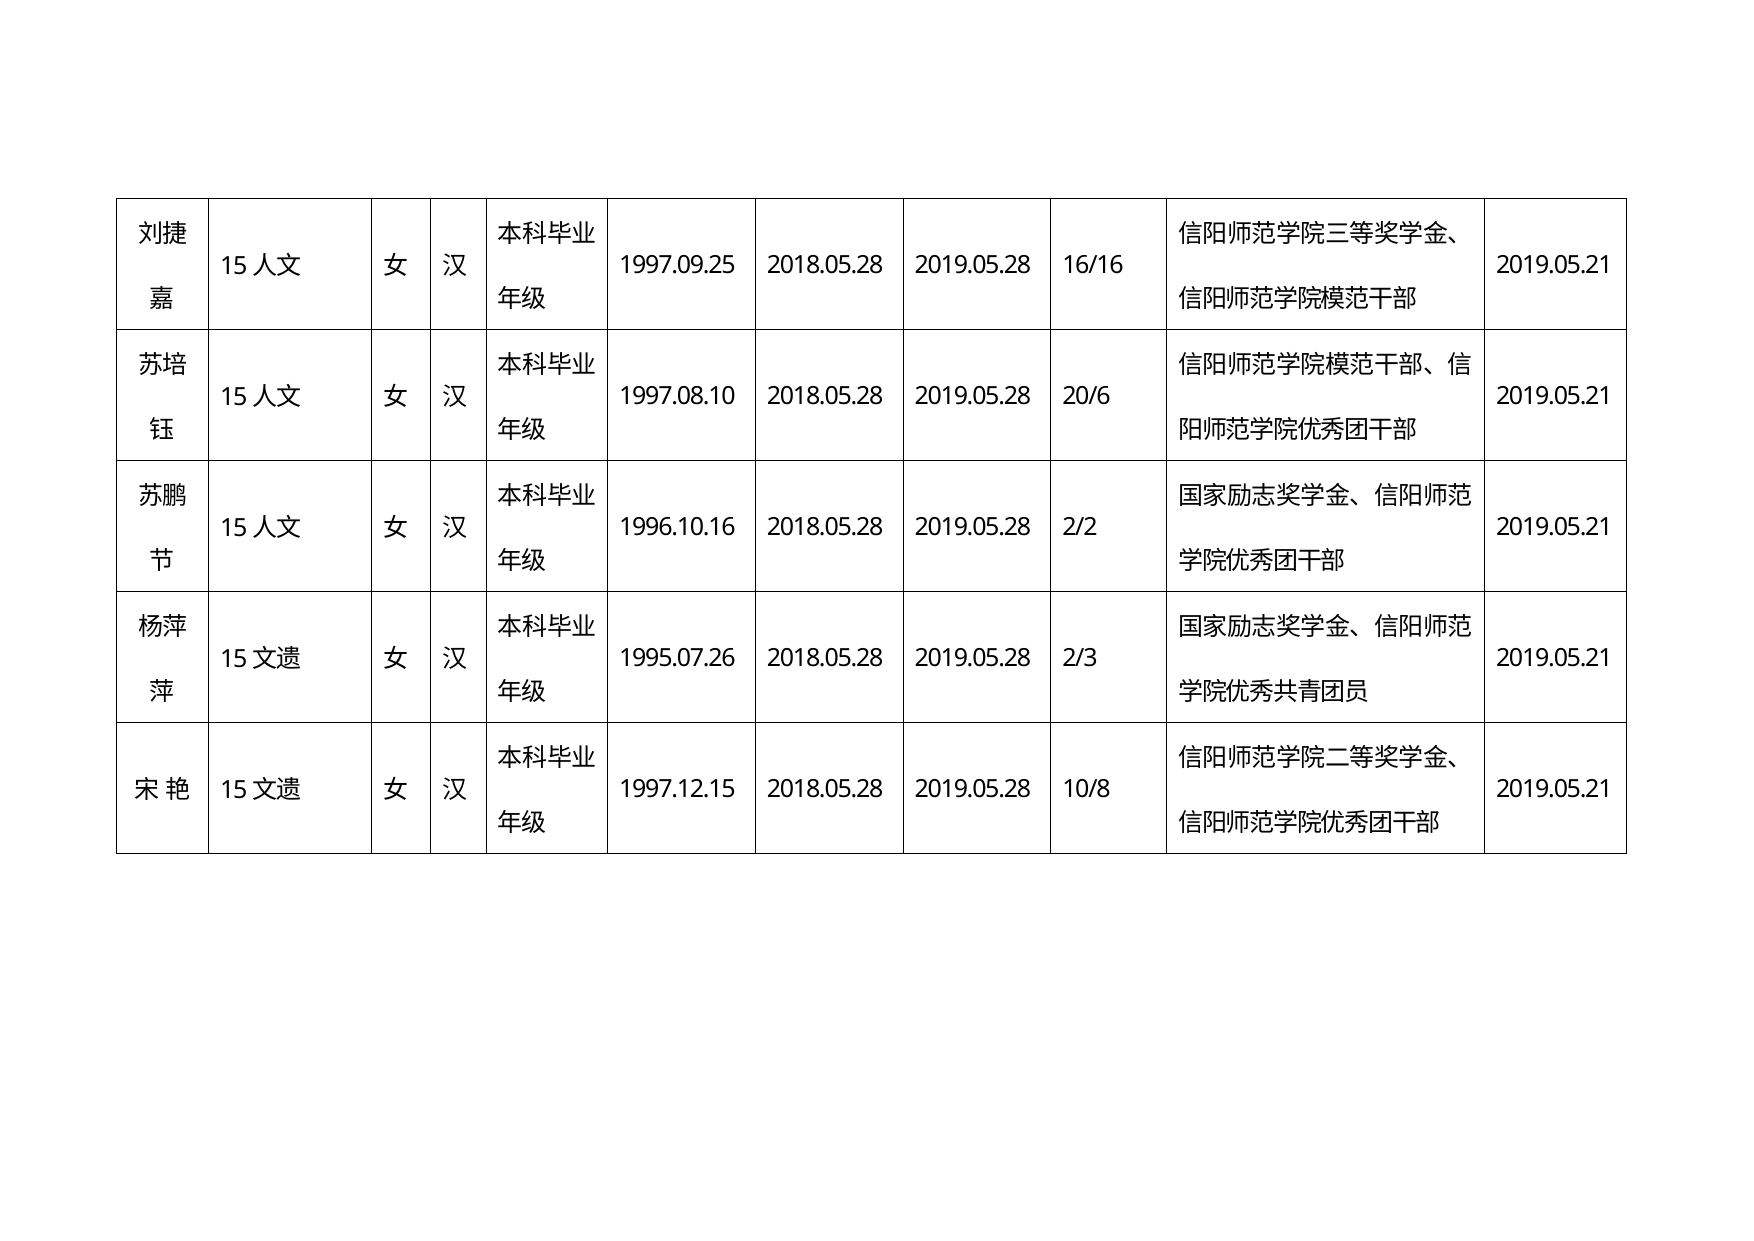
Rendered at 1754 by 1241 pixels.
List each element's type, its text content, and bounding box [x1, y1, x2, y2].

table_cell 本科毕业年级 [487, 723, 607, 853]
table_cell 15文遗 [209, 592, 371, 722]
table_cell 汉 [431, 461, 486, 591]
table_cell 15人文 [209, 199, 371, 329]
table_cell 刘捷嘉 [117, 199, 208, 329]
table_cell 苏培钰 [117, 330, 208, 460]
table_cell 15文遗 [209, 723, 371, 853]
table_cell 2018.05.28 [756, 199, 903, 329]
table_cell 本科毕业年级 [487, 199, 607, 329]
table_cell 15人文 [209, 330, 371, 460]
table_cell 2019.05.28 [904, 592, 1050, 722]
table_cell 20/6 [1051, 330, 1166, 460]
table_cell 宋 艳 [117, 723, 208, 853]
table_cell 2018.05.28 [756, 330, 903, 460]
table_cell 本科毕业年级 [487, 461, 607, 591]
table_cell 1996.10.16 [608, 461, 755, 591]
table_cell 15人文 [209, 461, 371, 591]
table_cell 女 [372, 723, 430, 853]
table_cell 2019.05.21 [1485, 723, 1626, 853]
table_cell 女 [372, 199, 430, 329]
table_cell 2019.05.21 [1485, 330, 1626, 460]
table_cell 信阳师范学院模范干部、信阳师范学院优秀团干部 [1167, 330, 1484, 460]
table_cell 2018.05.28 [756, 592, 903, 722]
table_cell 2019.05.28 [904, 461, 1050, 591]
table_cell 女 [372, 592, 430, 722]
table_cell 汉 [431, 592, 486, 722]
table_cell 本科毕业年级 [487, 592, 607, 722]
table_cell 2019.05.21 [1485, 461, 1626, 591]
table_cell 女 [372, 330, 430, 460]
table_cell 2018.05.28 [756, 461, 903, 591]
table_cell 2/3 [1051, 592, 1166, 722]
table_cell 2018.05.28 [756, 723, 903, 853]
table_cell 信阳师范学院三等奖学金、信阳师范学院模范干部 [1167, 199, 1484, 329]
table_cell 2019.05.28 [904, 330, 1050, 460]
table_cell 本科毕业年级 [487, 330, 607, 460]
table_cell 10/8 [1051, 723, 1166, 853]
table_cell 2019.05.21 [1485, 592, 1626, 722]
table_cell 杨萍萍 [117, 592, 208, 722]
table_cell 2019.05.21 [1485, 199, 1626, 329]
table_cell 1997.08.10 [608, 330, 755, 460]
table_cell 1997.09.25 [608, 199, 755, 329]
table_cell 16/16 [1051, 199, 1166, 329]
table_cell 2/2 [1051, 461, 1166, 591]
table_cell 汉 [431, 199, 486, 329]
table_cell 2019.05.28 [904, 199, 1050, 329]
table_cell 1995.07.26 [608, 592, 755, 722]
table_cell 汉 [431, 330, 486, 460]
table_cell 苏鹏节 [117, 461, 208, 591]
table_cell 女 [372, 461, 430, 591]
table_cell 2019.05.28 [904, 723, 1050, 853]
table_cell 1997.12.15 [608, 723, 755, 853]
table_cell 汉 [431, 723, 486, 853]
table_cell 信阳师范学院二等奖学金、信阳师范学院优秀团干部 [1167, 723, 1484, 853]
table_cell 国家励志奖学金、信阳师范学院优秀共青团员 [1167, 592, 1484, 722]
table_cell 国家励志奖学金、信阳师范学院优秀团干部 [1167, 461, 1484, 591]
